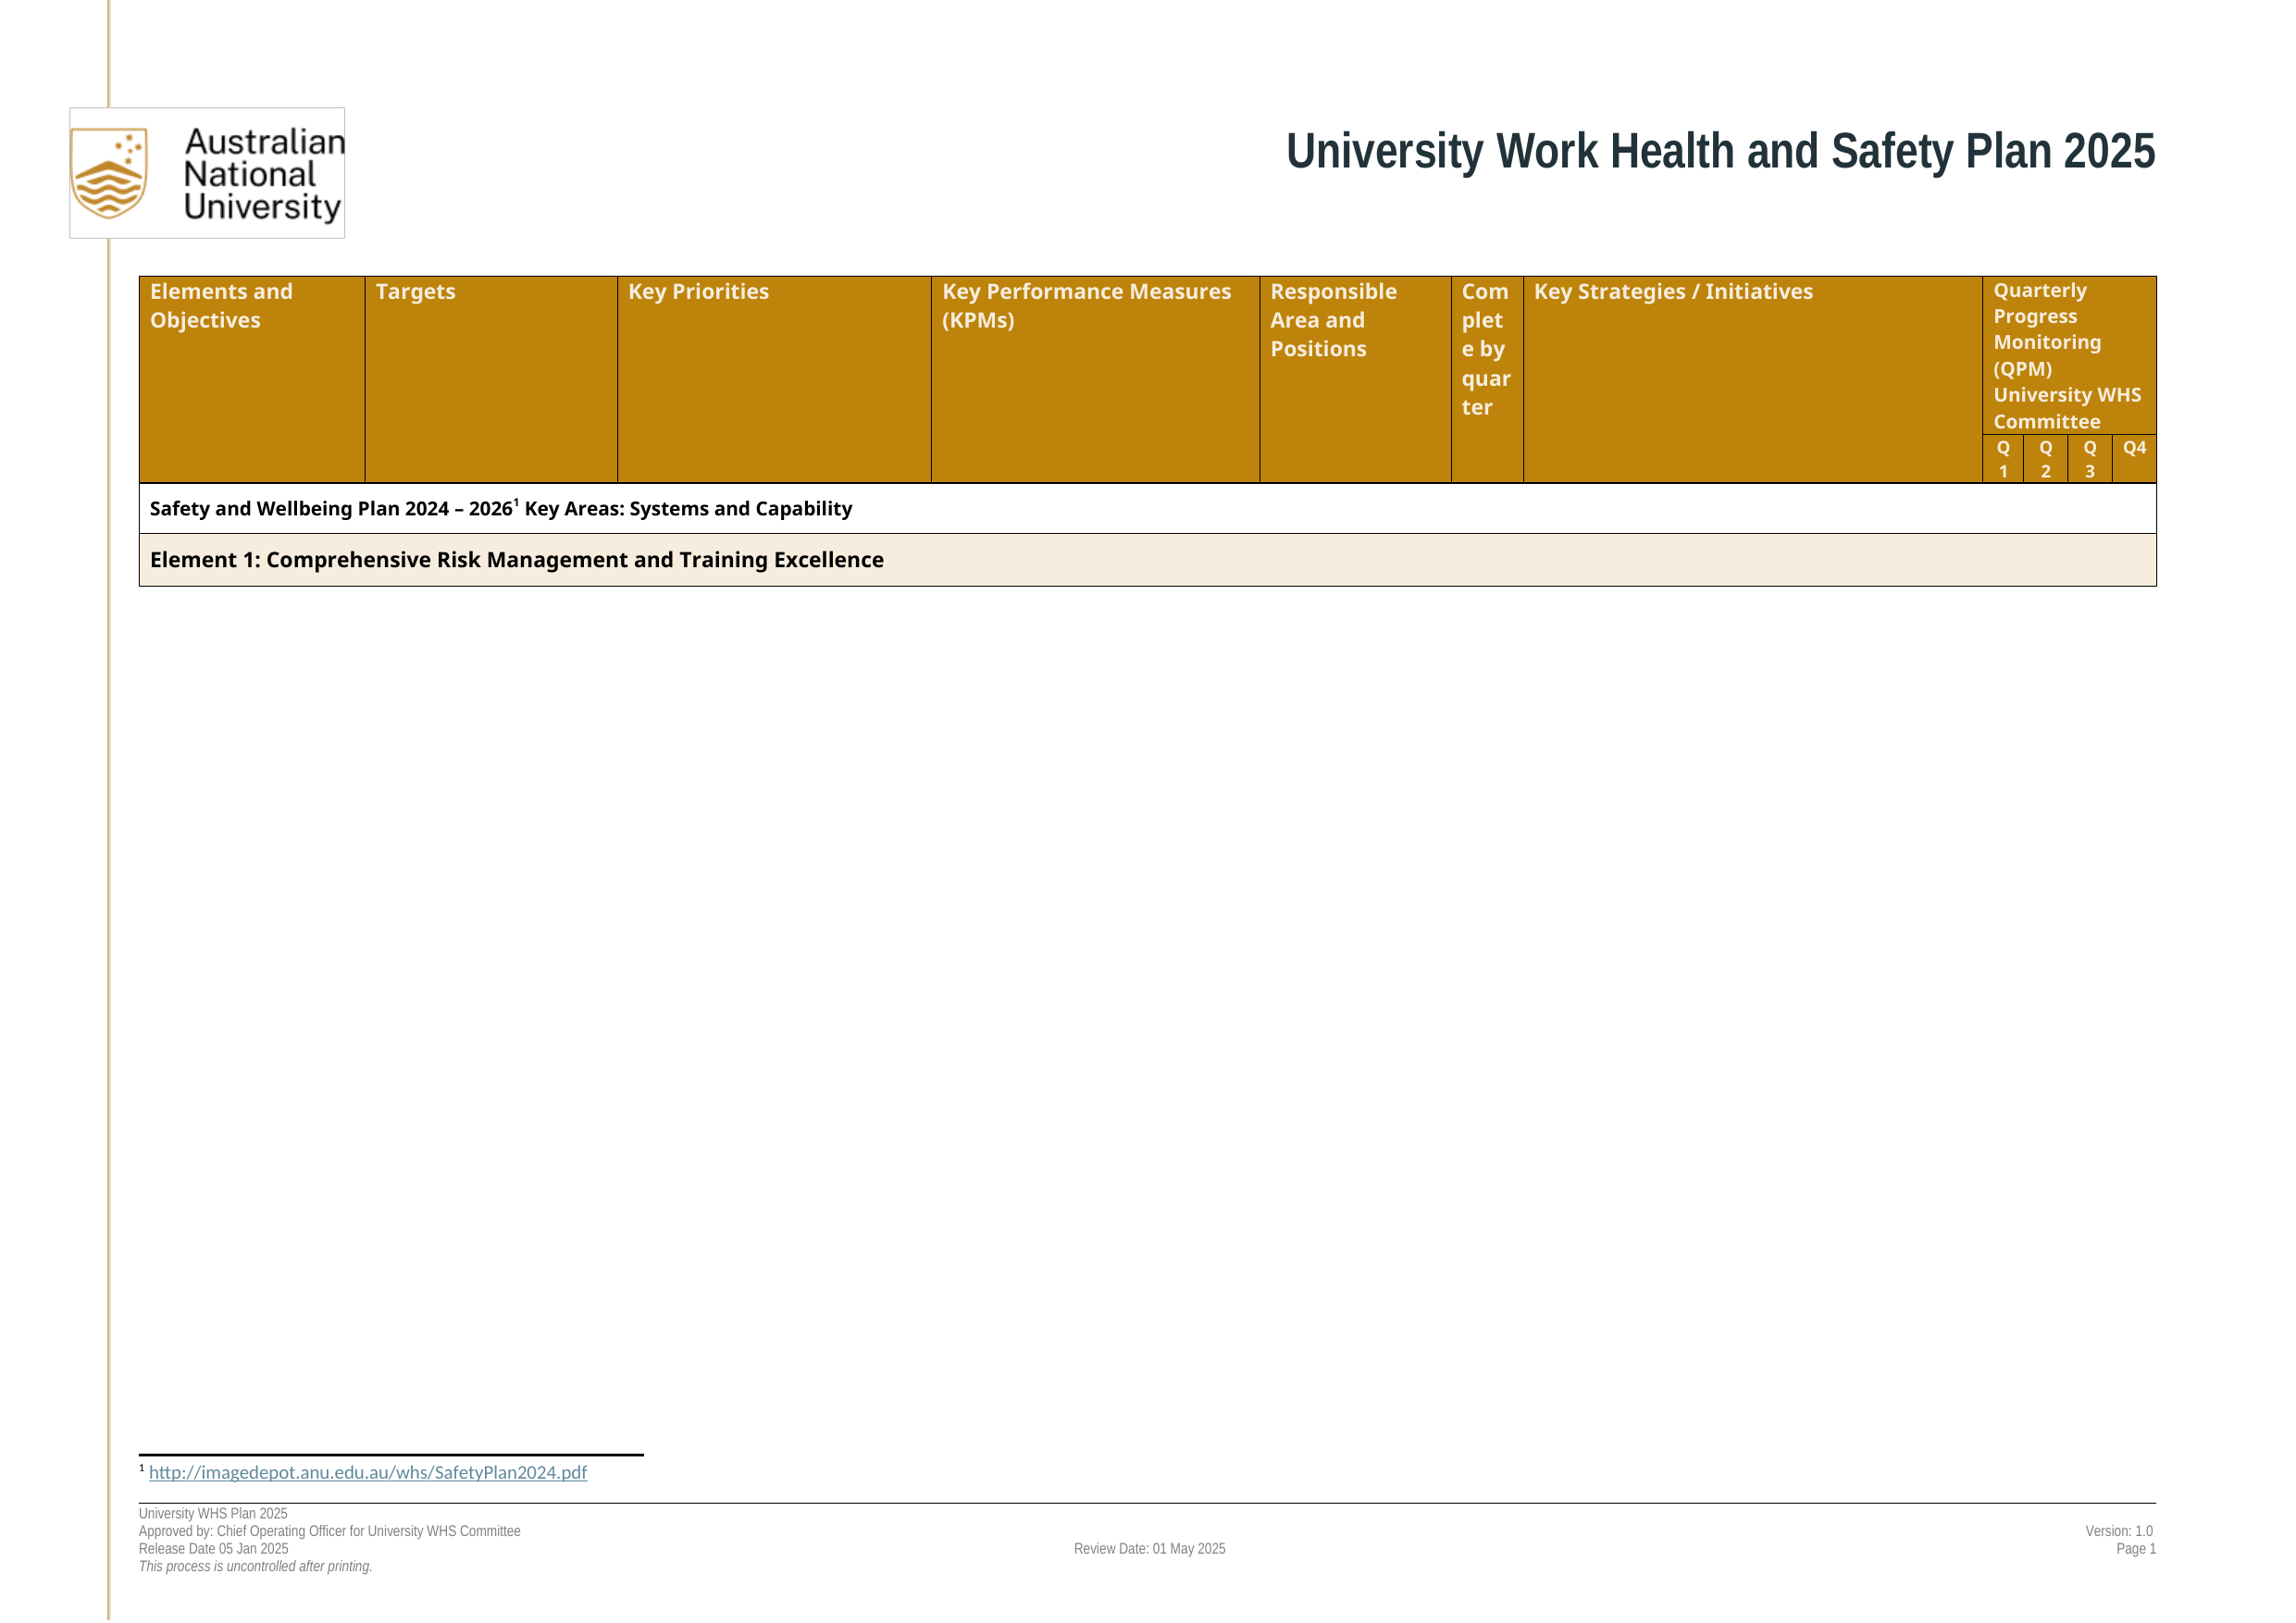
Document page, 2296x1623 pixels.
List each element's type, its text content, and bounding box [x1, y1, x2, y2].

table_header Key Strategies / Initiatives [1524, 277, 1982, 482]
table_cell Element 1: Comprehensive Risk Management and Training Excellence [140, 534, 2156, 586]
table_cell Safety and Wellbeing Plan 2024 – 2026 Key Areas: Systems and Capability [140, 484, 2156, 533]
table_header Elements and Objectives [140, 277, 365, 482]
table_header Quarterly Progress Monitoring (QPM) University WHS Committee [1983, 277, 2156, 434]
table_header Responsible Area and Positions [1260, 277, 1451, 482]
table_cell Q3 [2068, 435, 2112, 482]
table_cell Q2 [2024, 435, 2067, 482]
table_cell Q1 [1983, 435, 2023, 482]
table_header Complete by quarter [1452, 277, 1523, 482]
table_header Targets [366, 277, 617, 482]
table_header Key Performance Measures (KPMs) [932, 277, 1260, 482]
table_cell Q4 [2113, 435, 2156, 482]
table_header Key Priorities [618, 277, 931, 482]
